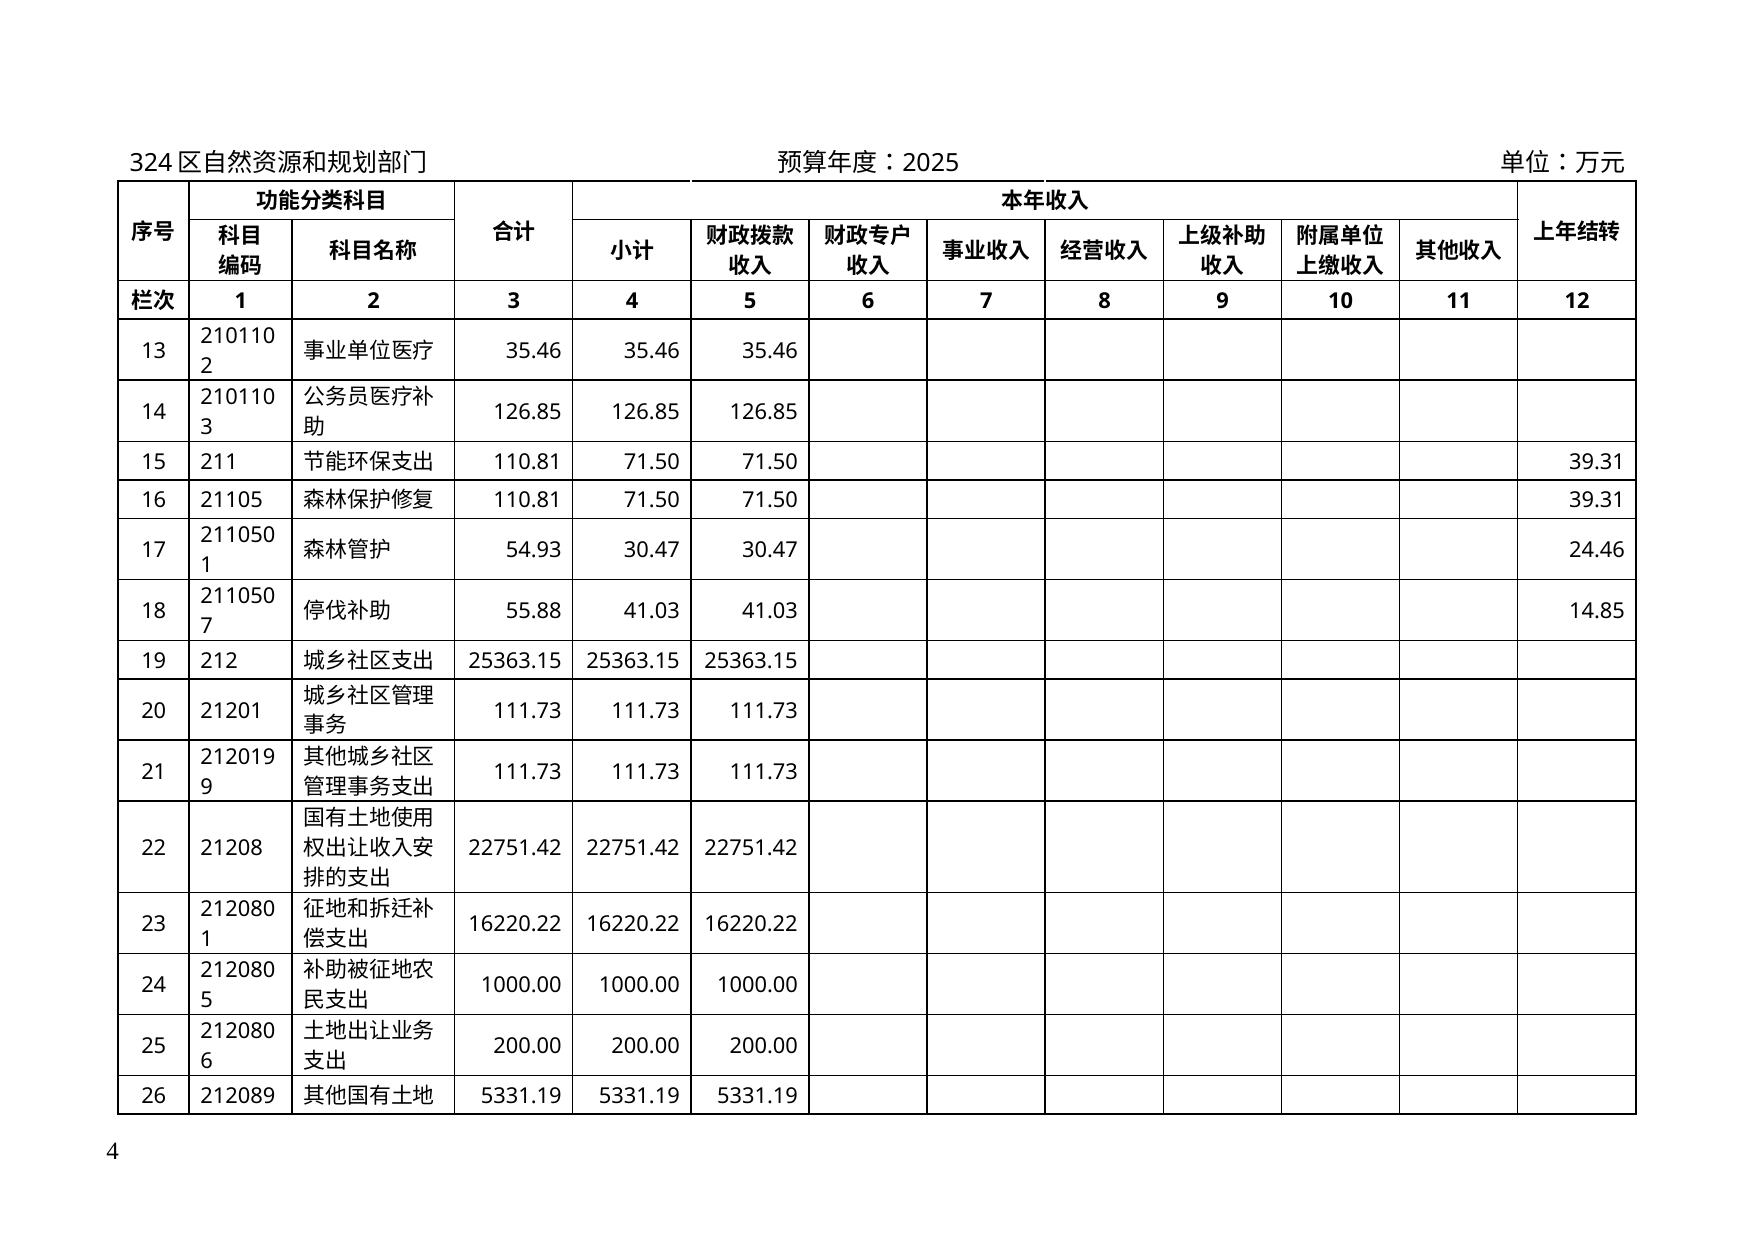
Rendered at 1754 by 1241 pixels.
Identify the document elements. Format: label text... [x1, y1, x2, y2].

table_header 预算年度：2025 [692, 143, 1044, 180]
table_cell [1164, 519, 1281, 578]
table_cell [1164, 580, 1281, 640]
table_cell 公务员医疗补助 [293, 381, 454, 441]
table_cell 11 [1400, 281, 1517, 318]
table_cell [1400, 1015, 1517, 1075]
table_cell [810, 442, 926, 479]
table_cell [1046, 802, 1163, 891]
table_cell 事业收入 [928, 220, 1044, 280]
table_cell [1282, 580, 1399, 640]
table_cell 126.85 [573, 381, 690, 441]
table_cell 6 [810, 281, 926, 318]
table_header 324区自然资源和规划部门 [119, 143, 690, 180]
table_cell 22751.42 [692, 802, 808, 891]
table_cell 200.00 [455, 1015, 572, 1075]
table_cell [810, 680, 926, 739]
table_cell 功能分类科目 [190, 182, 454, 219]
table_cell [1046, 1076, 1163, 1113]
table_cell [1164, 954, 1281, 1014]
table_cell 126.85 [692, 381, 808, 441]
table_cell [1282, 320, 1399, 379]
table_cell 5 [692, 281, 808, 318]
table_cell [1400, 580, 1517, 640]
table_cell [1164, 641, 1281, 678]
table_cell [928, 1015, 1044, 1075]
table_cell [1518, 954, 1635, 1014]
table_cell [1164, 481, 1281, 517]
table_cell [1164, 1015, 1281, 1075]
table_cell [810, 481, 926, 517]
table_cell [810, 1076, 926, 1113]
table_cell 110.81 [455, 481, 572, 517]
table_cell 2120806 [190, 1015, 291, 1075]
table_cell 财政专户 收入 [810, 220, 926, 280]
table_cell 5331.19 [692, 1076, 808, 1113]
table_cell 111.73 [573, 741, 690, 800]
table_cell 1000.00 [573, 954, 690, 1014]
table_cell 22751.42 [573, 802, 690, 891]
table_cell 5331.19 [573, 1076, 690, 1113]
table_cell [1518, 1015, 1635, 1075]
table_cell [1282, 481, 1399, 517]
table_cell [810, 641, 926, 678]
table_cell 111.73 [692, 680, 808, 739]
table_cell 200.00 [692, 1015, 808, 1075]
table_cell [1518, 641, 1635, 678]
table_cell 2120899 [190, 1076, 291, 1113]
table_cell [1046, 519, 1163, 578]
table_cell [1282, 1015, 1399, 1075]
table_cell [928, 680, 1044, 739]
table_cell 16220.22 [692, 893, 808, 952]
table_cell [928, 802, 1044, 891]
table_cell [928, 741, 1044, 800]
table_cell [928, 381, 1044, 441]
table_cell [810, 741, 926, 800]
table_cell 111.73 [573, 680, 690, 739]
table_cell [810, 580, 926, 640]
table_cell 20 [119, 680, 188, 739]
table_cell 其他收入 [1400, 220, 1517, 280]
table_cell 土地出让业务支出 [293, 1015, 454, 1075]
table_cell 35.46 [573, 320, 690, 379]
table_cell [1400, 893, 1517, 952]
table_cell 24 [119, 954, 188, 1014]
table_cell [928, 519, 1044, 578]
table_cell [928, 1076, 1044, 1113]
table_cell [810, 802, 926, 891]
table_cell 35.46 [692, 320, 808, 379]
table_cell [1282, 442, 1399, 479]
table_cell [928, 320, 1044, 379]
table_cell [1400, 741, 1517, 800]
table_cell 停伐补助 [293, 580, 454, 640]
table_cell 21105 [190, 481, 291, 517]
table_cell 2101103 [190, 381, 291, 441]
table_cell 2120805 [190, 954, 291, 1014]
table_cell [1518, 893, 1635, 952]
table_cell 211 [190, 442, 291, 479]
table_cell [1400, 1076, 1517, 1113]
table_cell 财政拨款 收入 [692, 220, 808, 280]
table_cell [1046, 893, 1163, 952]
table_cell 16220.22 [455, 893, 572, 952]
table_cell 合计 [455, 182, 572, 280]
table_cell [1518, 1076, 1635, 1113]
table_cell 71.50 [692, 442, 808, 479]
table_cell [1282, 381, 1399, 441]
table_cell 节能环保支出 [293, 442, 454, 479]
table_cell 上年结转 [1518, 182, 1635, 280]
table_cell 71.50 [692, 481, 808, 517]
table_cell 序号 [119, 182, 188, 280]
table_cell 19 [119, 641, 188, 678]
table_cell 126.85 [455, 381, 572, 441]
table_cell [928, 641, 1044, 678]
table_cell [1282, 893, 1399, 952]
table_cell [1046, 680, 1163, 739]
table_cell 41.03 [692, 580, 808, 640]
table_cell 41.03 [573, 580, 690, 640]
table_cell 14 [119, 381, 188, 441]
table_cell 23 [119, 893, 188, 952]
table_cell [1400, 442, 1517, 479]
table_cell 212 [190, 641, 291, 678]
table_cell [1164, 381, 1281, 441]
table_cell [1164, 802, 1281, 891]
table_cell [928, 893, 1044, 952]
table_cell 15 [119, 442, 188, 479]
table_cell 71.50 [573, 442, 690, 479]
table_cell [1400, 320, 1517, 379]
table_cell 城乡社区支出 [293, 641, 454, 678]
table_cell 111.73 [455, 680, 572, 739]
table_cell 本年收入 [573, 182, 1517, 219]
table_cell 小计 [573, 220, 690, 280]
table_cell [1046, 481, 1163, 517]
table_cell [1400, 519, 1517, 578]
table_cell [810, 519, 926, 578]
table_cell 111.73 [455, 741, 572, 800]
table_cell 26 [119, 1076, 188, 1113]
table_cell 2110507 [190, 580, 291, 640]
table_cell 科目 编码 [190, 220, 291, 280]
table_cell 35.46 [455, 320, 572, 379]
table_cell [1046, 741, 1163, 800]
table_cell 10 [1282, 281, 1399, 318]
table_cell 经营收入 [1046, 220, 1163, 280]
table_cell [1282, 954, 1399, 1014]
table_cell [1400, 641, 1517, 678]
table_cell 附属单位上缴收入 [1282, 220, 1399, 280]
table_cell 25 [119, 1015, 188, 1075]
table_cell 国有土地使用权出让收入安排的支出 [293, 802, 454, 891]
table_cell 22 [119, 802, 188, 891]
table_cell 25363.15 [692, 641, 808, 678]
table_cell [1164, 741, 1281, 800]
table_cell 30.47 [573, 519, 690, 578]
table_cell 事业单位医疗 [293, 320, 454, 379]
table_cell [1518, 320, 1635, 379]
table_cell 55.88 [455, 580, 572, 640]
table_cell 21208 [190, 802, 291, 891]
table_cell 森林保护修复 [293, 481, 454, 517]
table_cell 1000.00 [692, 954, 808, 1014]
table_cell [810, 381, 926, 441]
table_cell [1400, 381, 1517, 441]
table_cell 上级补助收入 [1164, 220, 1281, 280]
table_cell 111.73 [692, 741, 808, 800]
table_cell [1164, 320, 1281, 379]
table_cell 110.81 [455, 442, 572, 479]
table_cell 2120801 [190, 893, 291, 952]
table_cell [1046, 320, 1163, 379]
table_cell [1164, 1076, 1281, 1113]
table_cell [810, 1015, 926, 1075]
table_cell [1518, 680, 1635, 739]
table_cell 1 [190, 281, 291, 318]
table_cell [928, 580, 1044, 640]
table_cell [1046, 954, 1163, 1014]
table_cell [1400, 802, 1517, 891]
table_cell [1400, 954, 1517, 1014]
table_cell 3 [455, 281, 572, 318]
table_cell 补助被征地农民支出 [293, 954, 454, 1014]
table_cell [1046, 442, 1163, 479]
table_cell 25363.15 [573, 641, 690, 678]
table_header 单位：万元 [1046, 143, 1635, 180]
table_cell 12 [1518, 281, 1635, 318]
table_cell 200.00 [573, 1015, 690, 1075]
table_cell 16220.22 [573, 893, 690, 952]
table_cell 栏次 [119, 281, 188, 318]
table_cell 其他国有土地使用权出让收入安排的支出 [293, 1076, 454, 1113]
table_cell 21 [119, 741, 188, 800]
table_cell 2120199 [190, 741, 291, 800]
table_cell 科目名称 [293, 220, 454, 280]
table_cell 森林管护 [293, 519, 454, 578]
table_cell [810, 320, 926, 379]
table_cell 39.31 [1518, 442, 1635, 479]
table_cell [928, 954, 1044, 1014]
table_cell [1518, 381, 1635, 441]
table_cell 30.47 [692, 519, 808, 578]
table_cell 17 [119, 519, 188, 578]
table_cell [1400, 680, 1517, 739]
table_cell [1164, 442, 1281, 479]
table_cell 征地和拆迁补偿支出 [293, 893, 454, 952]
table_cell 24.46 [1518, 519, 1635, 578]
table_cell 16 [119, 481, 188, 517]
table_cell [1164, 680, 1281, 739]
table_cell 2101102 [190, 320, 291, 379]
table_cell 城乡社区管理事务 [293, 680, 454, 739]
table_cell [1164, 893, 1281, 952]
table_cell [1400, 481, 1517, 517]
table_cell 71.50 [573, 481, 690, 517]
table_cell [810, 954, 926, 1014]
table_cell 18 [119, 580, 188, 640]
table_cell 8 [1046, 281, 1163, 318]
table_cell [1046, 381, 1163, 441]
table_cell [1282, 519, 1399, 578]
table_cell 14.85 [1518, 580, 1635, 640]
table_cell [1518, 802, 1635, 891]
table_cell 22751.42 [455, 802, 572, 891]
table_cell 2 [293, 281, 454, 318]
table_cell [1282, 680, 1399, 739]
table_cell 7 [928, 281, 1044, 318]
table_cell [1282, 1076, 1399, 1113]
table_cell 4 [573, 281, 690, 318]
table_cell 25363.15 [455, 641, 572, 678]
table_cell [1282, 641, 1399, 678]
table_cell [1282, 802, 1399, 891]
table_cell [928, 481, 1044, 517]
table_cell [1046, 641, 1163, 678]
table_cell [1046, 1015, 1163, 1075]
table_cell 9 [1164, 281, 1281, 318]
table_cell [1282, 741, 1399, 800]
table_cell [810, 893, 926, 952]
table_cell 54.93 [455, 519, 572, 578]
table_cell 1000.00 [455, 954, 572, 1014]
table_cell [1046, 580, 1163, 640]
table_cell [1518, 741, 1635, 800]
table_cell 21201 [190, 680, 291, 739]
table_cell 13 [119, 320, 188, 379]
table_cell 39.31 [1518, 481, 1635, 517]
table_cell [928, 442, 1044, 479]
table_cell 5331.19 [455, 1076, 572, 1113]
table_cell 2110501 [190, 519, 291, 578]
table_cell 其他城乡社区管理事务支出 [293, 741, 454, 800]
